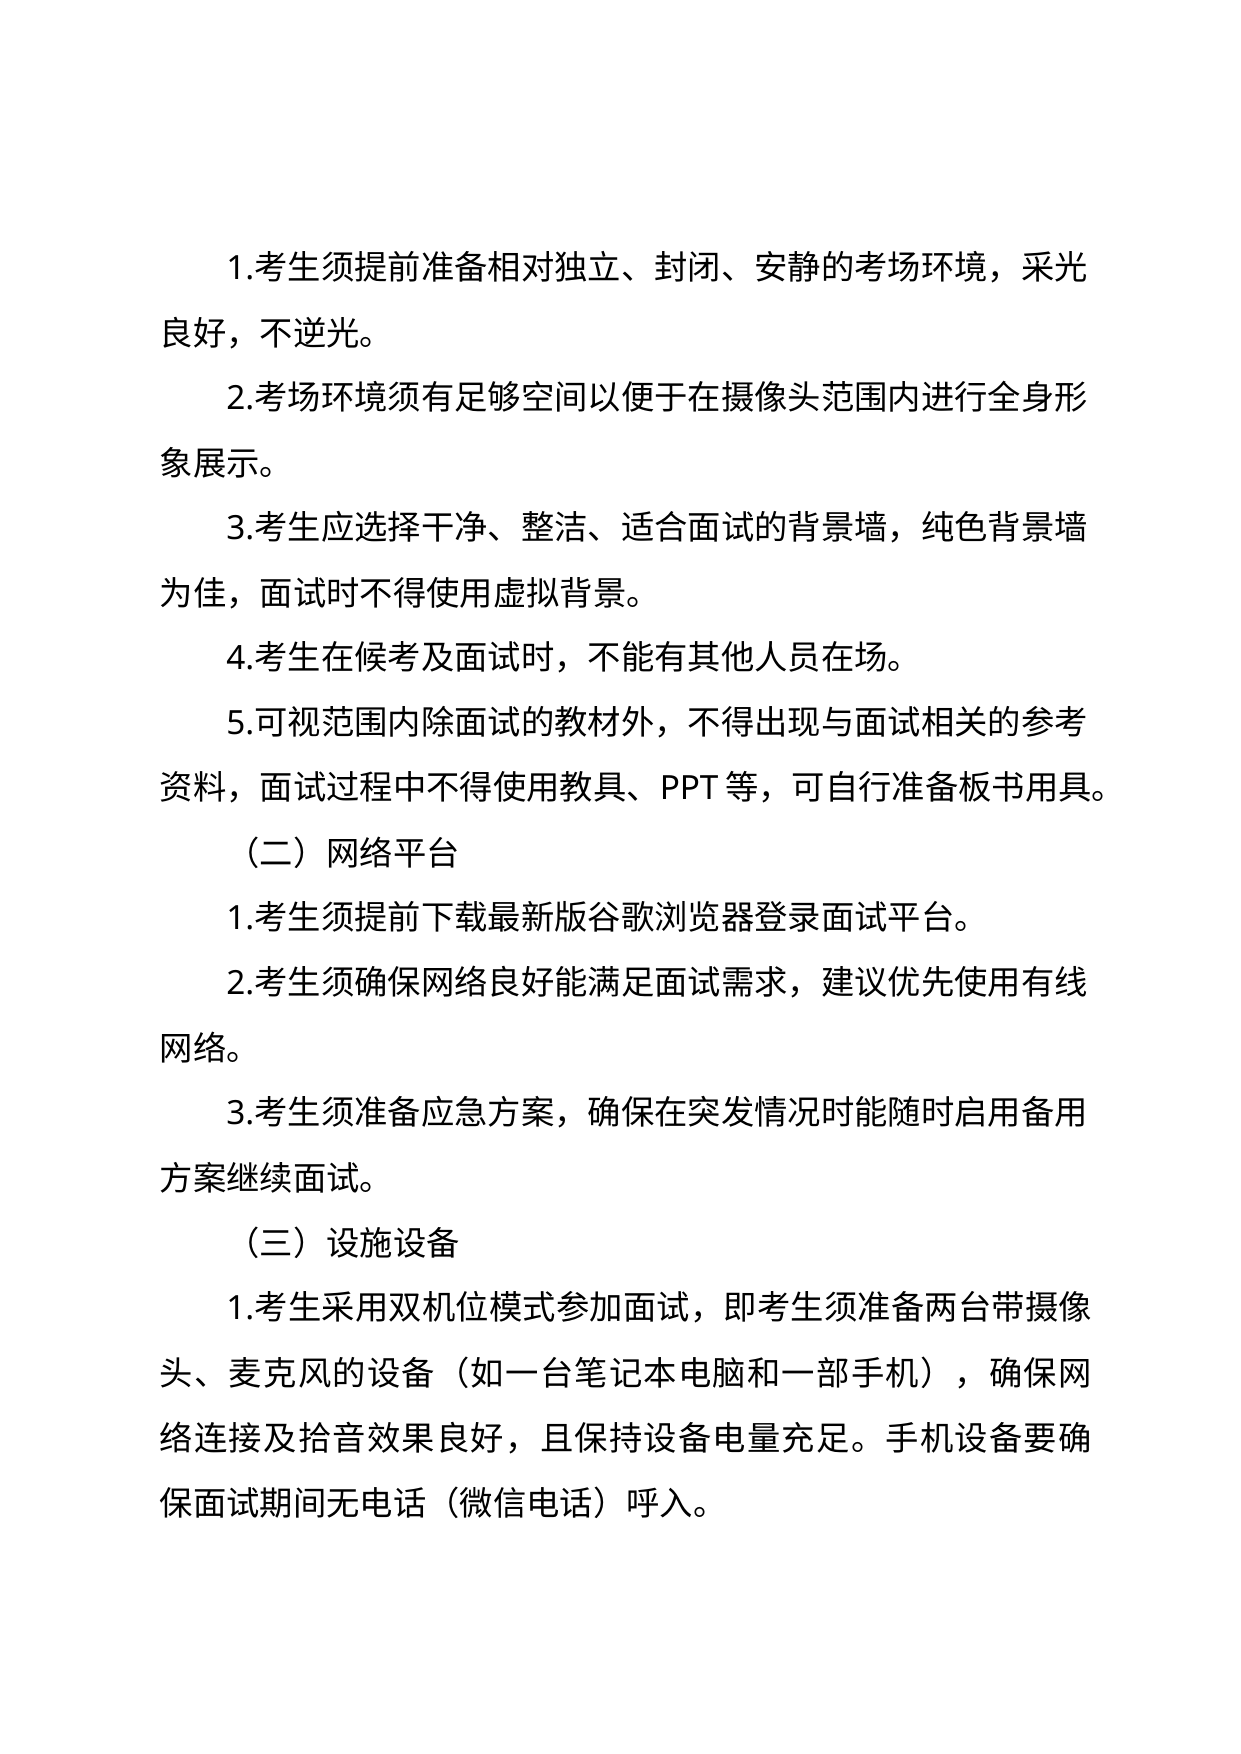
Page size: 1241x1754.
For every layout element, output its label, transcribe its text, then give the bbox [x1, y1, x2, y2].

text 4.考生在候考及面试时，不能有其他人员在场。 [159, 623, 1093, 688]
text 3.考生须准备应急方案，确保在突发情况时能随时启用备用方案继续面试。 [159, 1078, 1093, 1208]
text 1.考生须提前下载最新版谷歌浏览器登录面试平台。 [159, 883, 1093, 948]
text 5.可视范围内除面试的教材外，不得出现与面试相关的参考资料，面试过程中不得使用教具、PPT等，可自行准备板书用具。 [159, 688, 1093, 818]
text 1.考生须提前准备相对独立、封闭、安静的考场环境，采光良好，不逆光。 [159, 233, 1093, 363]
text 2.考生须确保网络良好能满足面试需求，建议优先使用有线网络。 [159, 948, 1093, 1078]
list （三）设施设备 [159, 1208, 1093, 1273]
text 3.考生应选择干净、整洁、适合面试的背景墙，纯色背景墙为佳，面试时不得使用虚拟背景。 [159, 493, 1093, 623]
list 1.考生采用双机位模式参加面试，即考生须准备两台带摄像头、麦克风的设备（如一台笔记本电脑和一部手机），确保网络连接及拾音效果良好，且保持设备电量充足。手机设备要确保面试期间无电话（微信电话）呼入。 [159, 1273, 1093, 1533]
text （二）网络平台 [159, 818, 1093, 883]
text 2.考场环境须有足够空间以便于在摄像头范围内进行全身形象展示。 [159, 363, 1093, 493]
